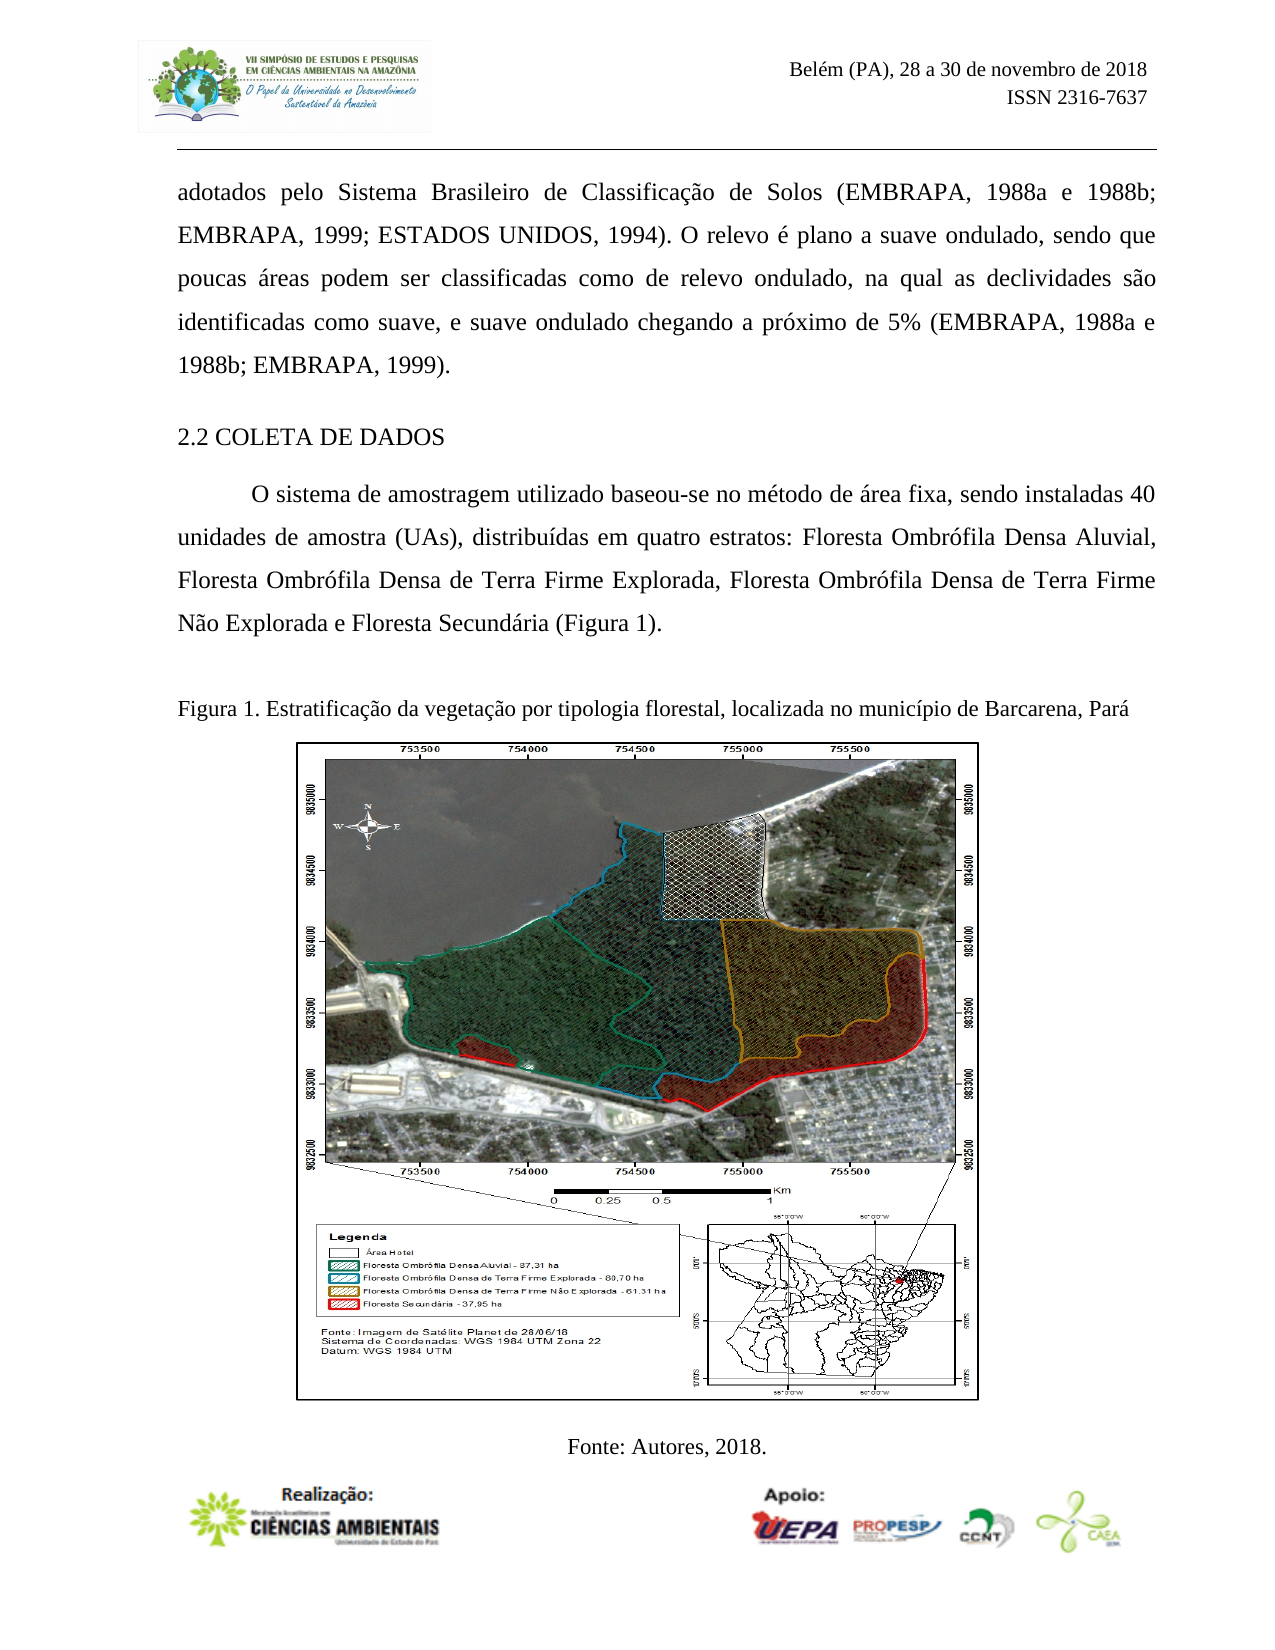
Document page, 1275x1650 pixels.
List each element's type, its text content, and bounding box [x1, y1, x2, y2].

text O sistema de amostragem utilizado baseou-se no método de área fixa, sendo instaladas 40 unidades de amostra (UAs), distribuídas em quatro estratos: Floresta Ombrófila Densa Aluvial, Floresta Ombrófila Densa de Terra Firme Explorada, Floresta Ombrófila Densa de Terra Firme Não Explorada e Floresta Secundária (Figura 1). [177, 479, 1157, 637]
picture [276, 732, 999, 1407]
picture [138, 40, 432, 133]
text 2.2 COLETA DE DADOS [177, 422, 1157, 450]
picture [177, 1479, 1140, 1575]
text Figura 1. Estratificação da vegetação por tipologia florestal, localizada no município de Barcarena, Pará [177, 695, 1157, 721]
